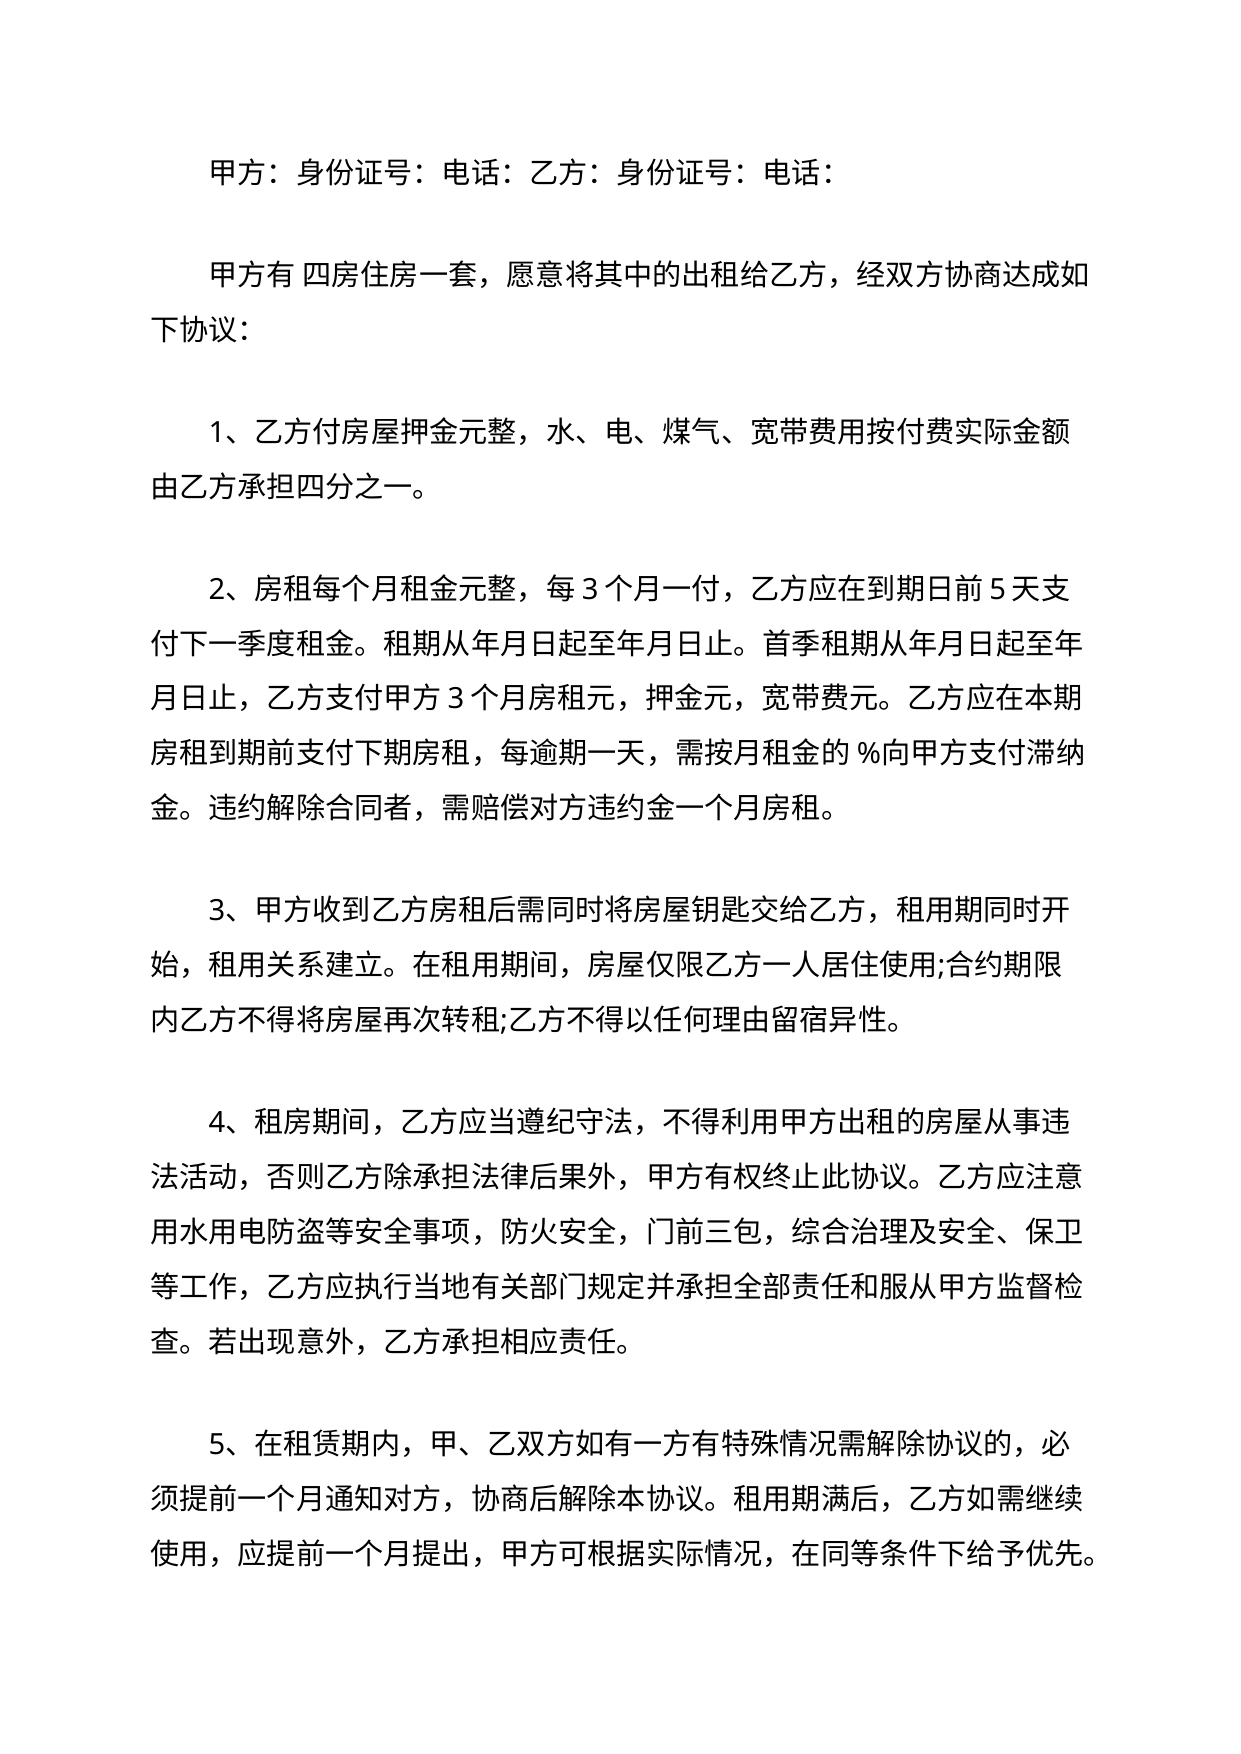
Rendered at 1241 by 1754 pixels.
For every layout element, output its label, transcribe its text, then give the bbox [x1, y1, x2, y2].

text 5、在租赁期内，甲、乙双方如有一方有特殊情况需解除协议的，必须提前一个月通知对方，协商后解除本协议。租用期满后，乙方如需继续使用，应提前一个月提出，甲方可根据实际情况，在同等条件下给予优先。 [150, 1420, 1090, 1572]
text 1、乙方付房屋押金元整，水、电、煤气、宽带费用按付费实际金额由乙方承担四分之一。 [150, 408, 1090, 506]
text 4、租房期间，乙方应当遵纪守法，不得利用甲方出租的房屋从事违法活动，否则乙方除承担法律后果外，甲方有权终止此协议。乙方应注意用水用电防盗等安全事项，防火安全，门前三包，综合治理及安全、保卫等工作，乙方应执行当地有关部门规定并承担全部责任和服从甲方监督检查。若出现意外，乙方承担相应责任。 [150, 1099, 1090, 1361]
text 甲方：身份证号：电话：乙方：身份证号：电话： [150, 150, 1090, 192]
text 2、房租每个月租金元整，每 3个月一付，乙方应在到期日前5天支付下一季度租金。租期从年月日起至年月日止。首季租期从年月日起至年月日止，乙方支付甲方3个月房租元，押金元，宽带费元。乙方应在本期房租到期前支付下期房租，每逾期一天，需按月租金的 %向甲方支付滞纳金。违约解除合同者，需赔偿对方违约金一个月房租。 [150, 565, 1090, 827]
text 甲方有 四房住房一套，愿意将其中的出租给乙方，经双方协商达成如下协议： [150, 252, 1090, 349]
text 3、甲方收到乙方房租后需同时将房屋钥匙交给乙方，租用期同时开始，租用关系建立。在租用期间，房屋仅限乙方一人居住使用;合约期限内乙方不得将房屋再次转租;乙方不得以任何理由留宿异性。 [150, 887, 1090, 1039]
